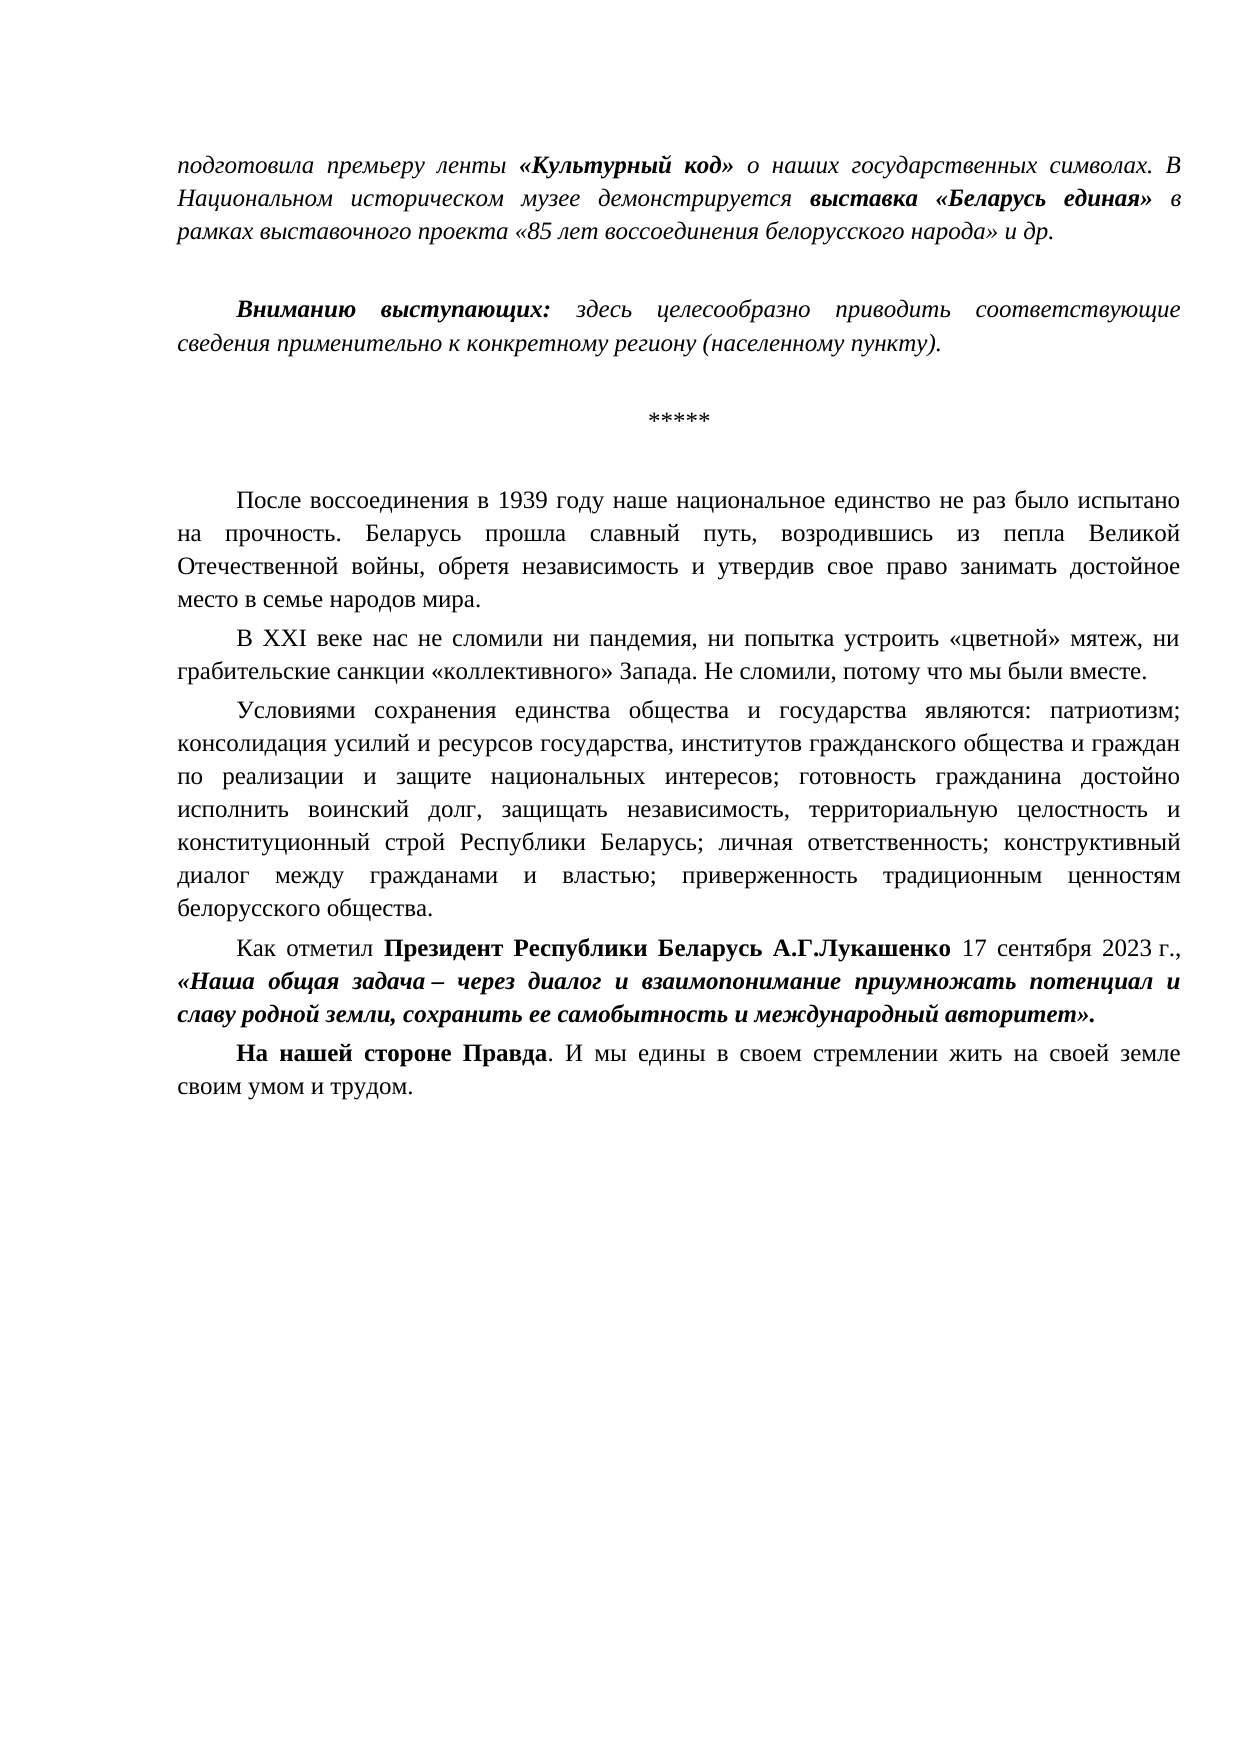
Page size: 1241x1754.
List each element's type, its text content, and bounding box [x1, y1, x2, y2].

text ***** [177, 406, 1181, 435]
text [177, 150, 1181, 245]
text Как отметил Президент Республики Беларусь А.Г.Лукашенко 17 сентября 2023 г., «Наша общая задача – через диалог и взаимопонимание приумножать потенциал и славу родной земли, сохранить ее самобытность и международный авторитет». [177, 933, 1181, 1027]
text Вниманию выступающих: здесь целесообразно приводить соответствующие сведения применительно к конкретному региону (населенному пункту). [177, 294, 1181, 356]
text На нашей стороне Правда. И мы едины в своем стремлении жить на своей земле своим умом и трудом. [177, 1038, 1181, 1100]
text В XXI веке нас не сломили ни пандемия, ни попытка устроить «цветной» мятеж, ни грабительские санкции «коллективного» Запада. Не сломили, потому что мы были вместе. [177, 623, 1181, 685]
text После воссоединения в 1939 году наше национальное единство не раз было испытано на прочность. Беларусь прошла славный путь, возродившись из пепла Великой Отечественной войны, обретя независимость и утвердив свое право занимать достойное место в семье народов мира. [177, 485, 1181, 612]
text Условиями сохранения единства общества и государства являются: патриотизм; консолидация усилий и ресурсов государства, институтов гражданского общества и граждан по реализации и защите национальных интересов; готовность гражданина достойно исполнить воинский долг, защищать независимость, территориальную целостность и конституционный строй Республики Беларусь; личная ответственность; конструктивный диалог между гражданами и властью; приверженность традиционным ценностям белорусского общества. [177, 695, 1181, 922]
